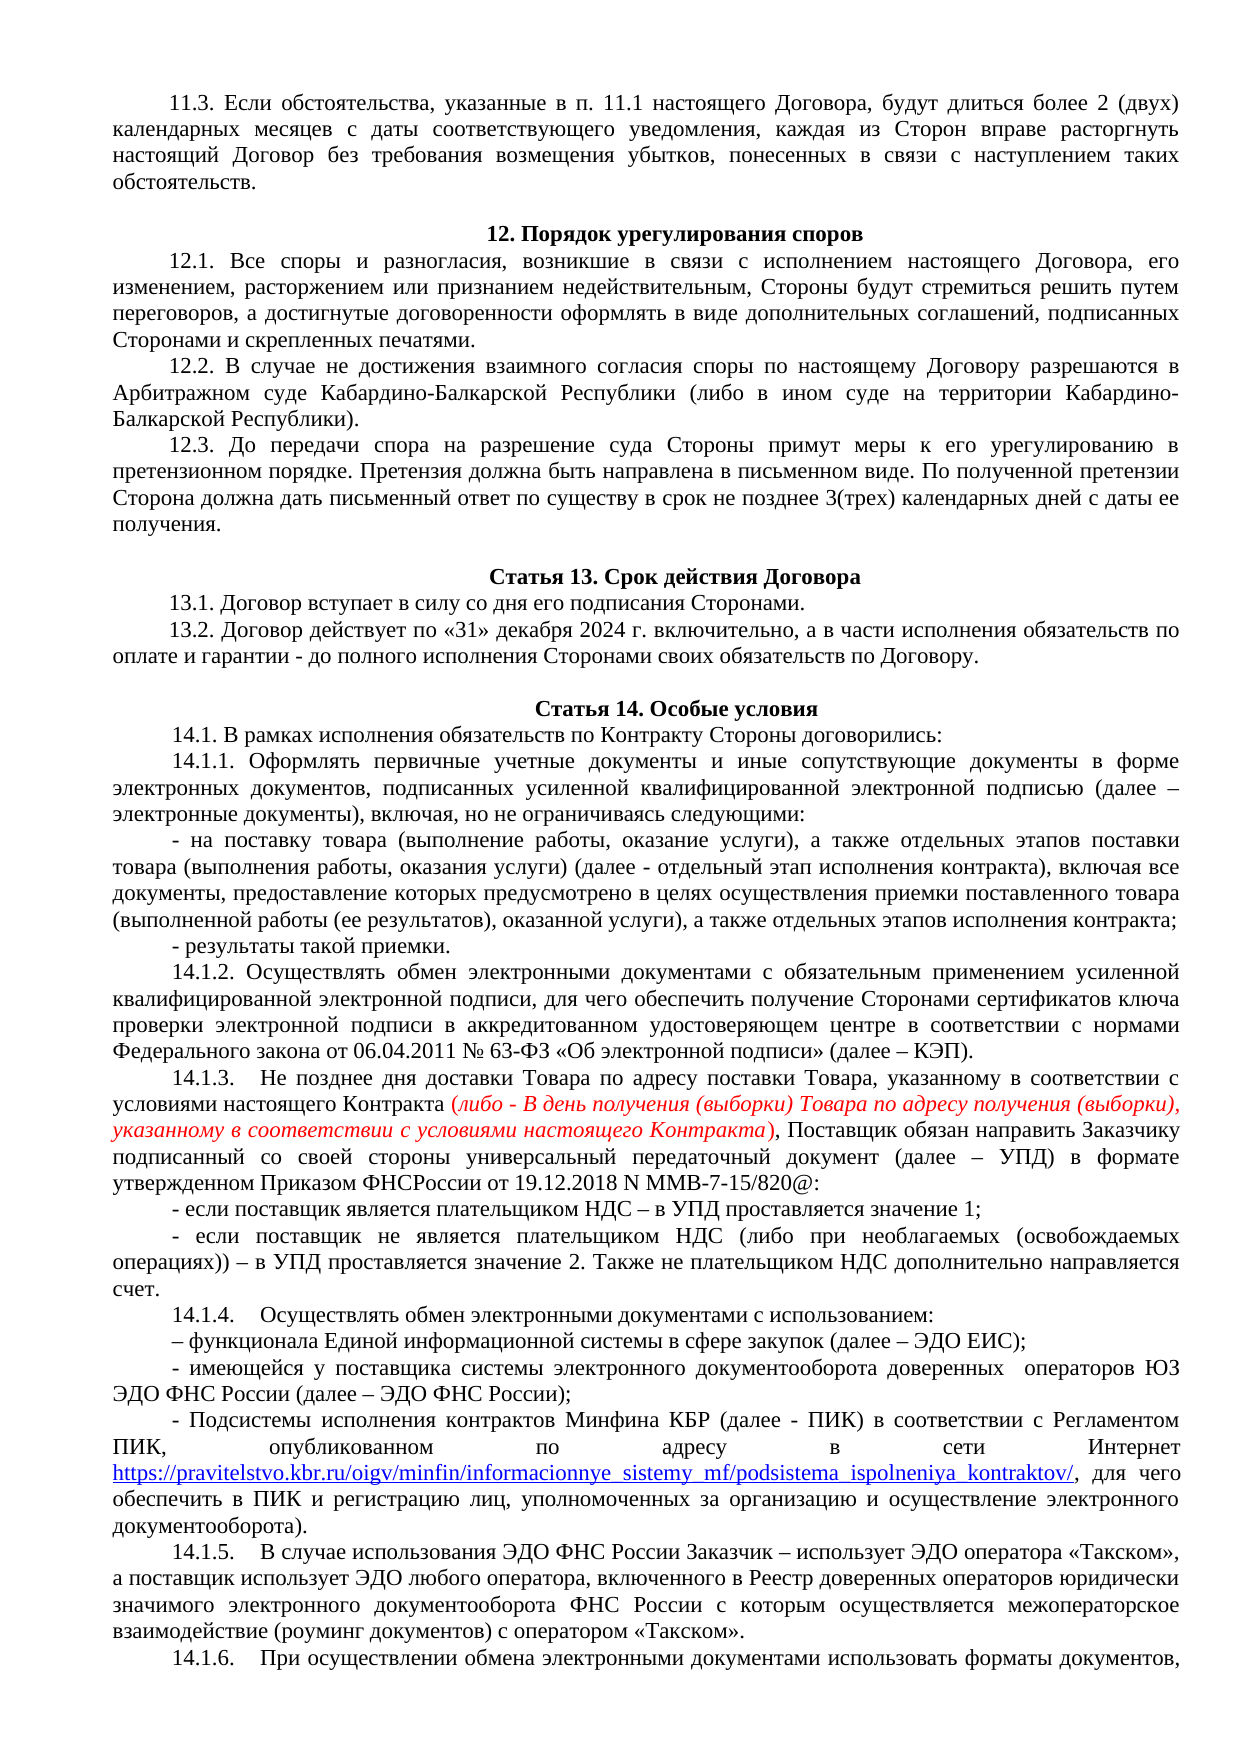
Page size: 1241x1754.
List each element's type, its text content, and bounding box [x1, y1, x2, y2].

text - результаты такой приемки. [112, 932, 1181, 958]
text 14.1.1. Оформлять первичные учетные документы и иные сопутствующие документы в форме электронных документов, подписанных усиленной квалифицированной электронной подписью (далее – электронные документы), включая, но не ограничиваясь следующими: [112, 747, 1181, 827]
text 14.1.2. Осуществлять обмен электронными документами с обязательным применением усиленной квалифицированной электронной подписи, для чего обеспечить получение Сторонами сертификатов ключа проверки электронной подписи в аккредитованном удостоверяющем центре в соответствии с нормами Федерального закона от 06.04.2011 № 63-ФЗ «Об электронной подписи» (далее – КЭП). [112, 958, 1181, 1064]
text - если поставщик является плательщиком НДС – в УПД проставляется значение 1; [112, 1196, 1181, 1222]
text 12. Порядок урегулирования споров [112, 220, 1181, 247]
text 13.1. Договор вступает в силу со дня его подписания Сторонами. [112, 589, 1181, 616]
text - на поставку товара (выполнение работы, оказание услуги), а также отдельных этапов поставки товара (выполнения работы, оказания услуги) (далее - отдельный этап исполнения контракта), включая все документы, предоставление которых предусмотрено в целях осуществления приемки поставленного товара (выполненной работы (ее результатов), оказанной услуги), а также отдельных этапов исполнения контракта; [112, 827, 1181, 932]
text 12.3. До передачи спора на разрешение суда Стороны примут меры к его урегулированию в претензионном порядке. Претензия должна быть направлена в письменном виде. По полученной претензии Сторона должна дать письменный ответ по существу в срок не позднее 3(трех) календарных дней с даты ее получения. [112, 431, 1181, 537]
list Не позднее дня доставки Товара по адресу поставки Товара, указанному в соответствии с условиями настоящего Контракта (либо - В день получения (выборки) Товара по адресу получения (выборки), указанному в соответствии с условиями настоящего Контракта), Поставщик обязан направить Заказчику подписанный со своей стороны универсальный передаточный документ (далее – УПД) в формате утвержденном Приказом ФНСРоссии от 19.12.2018 N ММВ-7-15/820@: [112, 1064, 1181, 1196]
text 13.2. Договор действует по «31» декабря 2024 г. включительно, а в части исполнения обязательств по оплате и гарантии - до полного исполнения Сторонами своих обязательств по Договору. [112, 616, 1181, 668]
text - Подсистемы исполнения контрактов Минфина КБР (далее - ПИК) в соответствии с Регламентом ПИК, опубликованном по адресу в сети Интернет https://pravitelstvo.kbr.ru/oigv/minfin/informacionnye_sistemy_mf/podsistema_ispolneniya_kontraktov/, для чего обеспечить в ПИК и регистрацию лиц, уполномоченных за организацию и осуществление электронного документооборота). [112, 1406, 1181, 1538]
text - имеющейся у поставщика системы электронного документооборота доверенных операторов ЮЗ ЭДО ФНС России (далее – ЭДО ФНС России); [112, 1354, 1181, 1406]
text 14.1. В рамках исполнения обязательств по Контракту Стороны договорились: [112, 721, 1181, 747]
text 12.2. В случае не достижения взаимного согласия споры по настоящему Договору разрешаются в Арбитражном суде Кабардино-Балкарской Республики (либо в ином суде на территории Кабардино-Балкарской Республики). [112, 352, 1181, 431]
text – функционала Единой информационной системы в сфере закупок (далее – ЭДО ЕИС); [112, 1327, 1181, 1354]
text - если поставщик не является плательщиком НДС (либо при необлагаемых (освобождаемых операциях)) – в УПД проставляется значение 2. Также не плательщиком НДС дополнительно направляется счет. [112, 1222, 1181, 1301]
text 12.1. Все споры и разногласия, возникшие в связи с исполнением настоящего Договора, его изменением, расторжением или признанием недействительным, Стороны будут стремиться решить путем переговоров, а достигнутые договоренности оформлять в виде дополнительных соглашений, подписанных Сторонами и скрепленных печатями. [112, 247, 1181, 352]
text 11.3. Если обстоятельства, указанные в п. 11.1 настоящего Договора, будут длиться более 2 (двух) календарных месяцев с даты соответствующего уведомления, каждая из Сторон вправе расторгнуть настоящий Договор без требования возмещения убытков, понесенных в связи с наступлением таких обстоятельств. [112, 89, 1181, 194]
list В случае использования ЭДО ФНС России Заказчик – использует ЭДО оператора «Такском», а поставщик использует ЭДО любого оператора, включенного в Реестр доверенных операторов юридически значимого электронного документооборота ФНС России с которым осуществляется межоператорское взаимодействие (роуминг документов) с оператором «Такском». [112, 1538, 1181, 1643]
text Статья 14. Особые условия [112, 695, 1181, 721]
text Статья 13. Срок действия Договора [112, 563, 1181, 589]
list Осуществлять обмен электронными документами с использованием: [112, 1301, 1181, 1327]
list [112, 1643, 1181, 1670]
